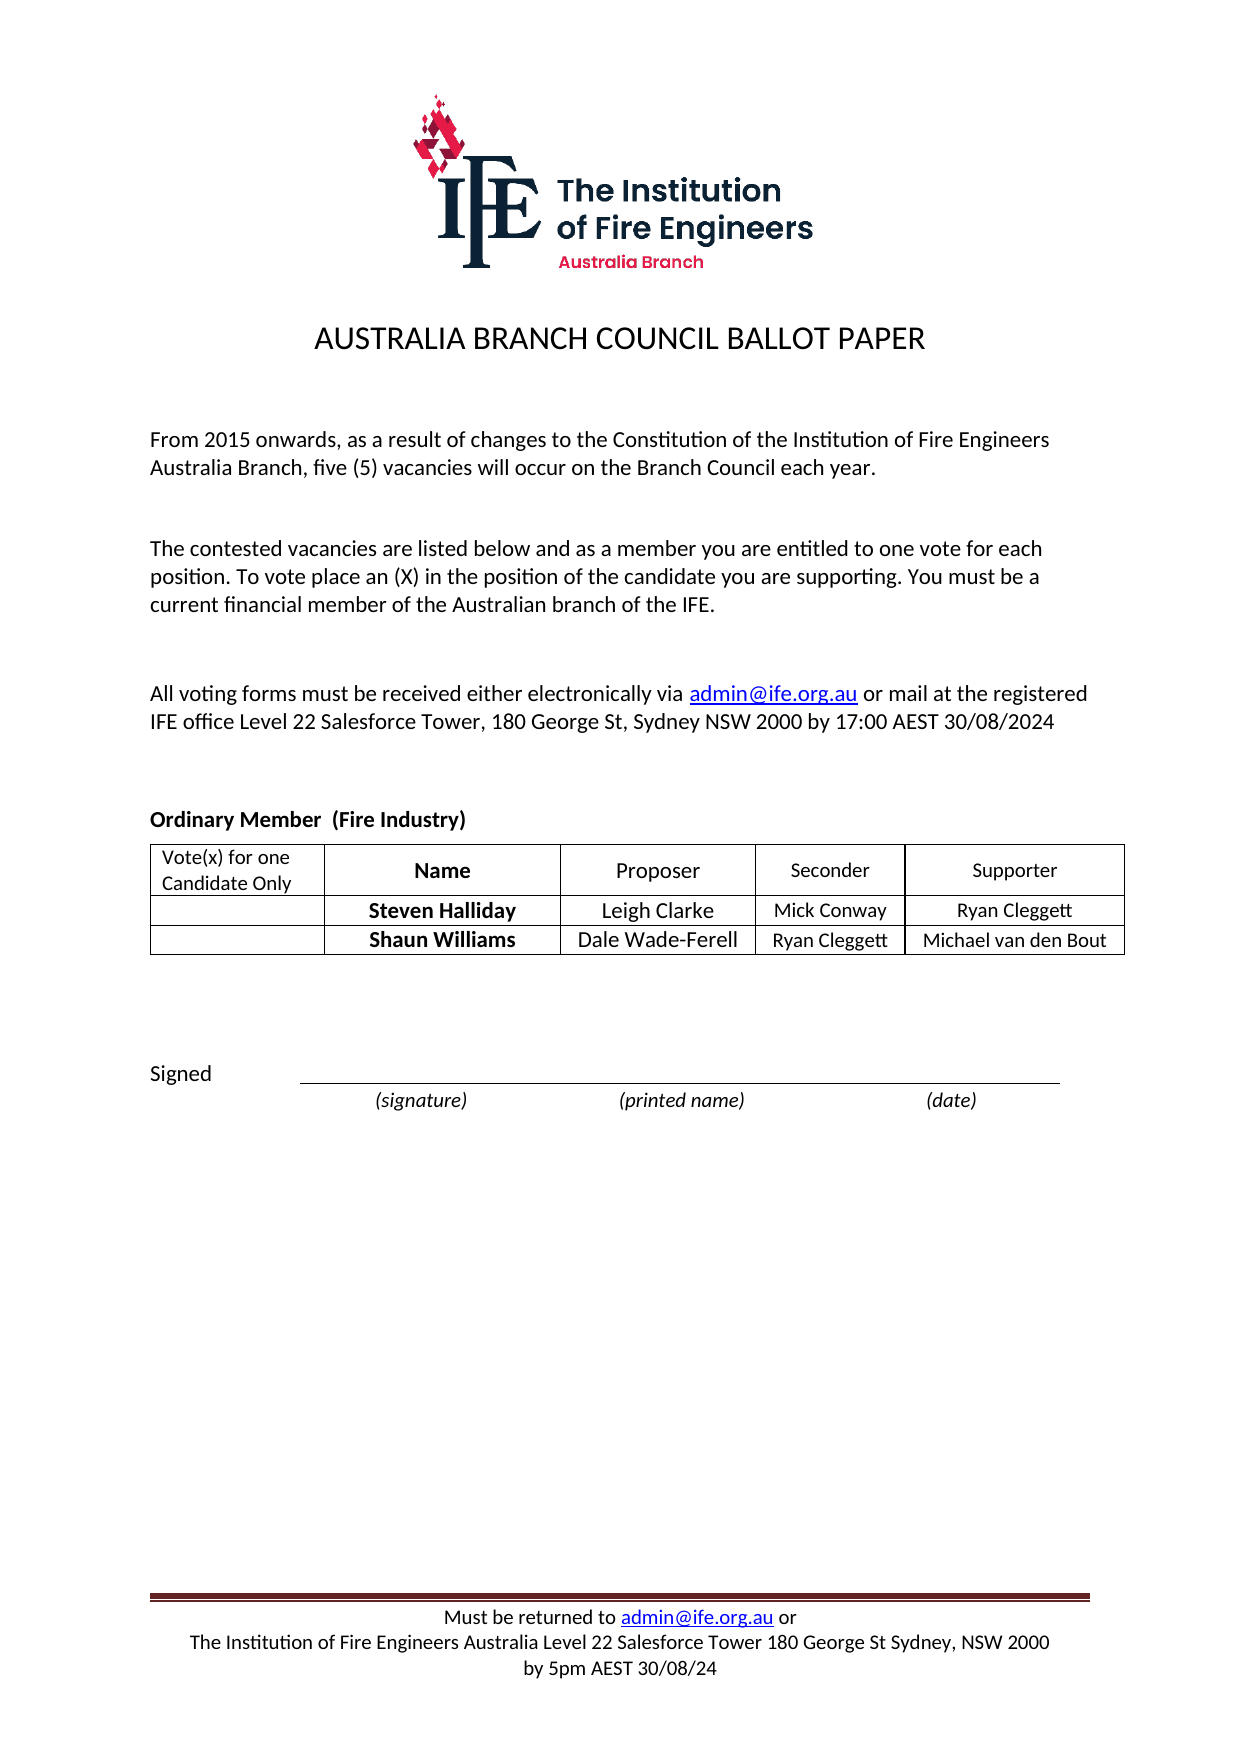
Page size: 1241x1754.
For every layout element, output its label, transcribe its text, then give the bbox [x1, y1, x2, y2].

text The contested vacancies are listed below and as a member you are entitled to one vote for each position. To vote place an (X) in the position of the candidate you are supporting. You must be a current financial member of the Australian branch of the IFE. [150, 534, 1090, 618]
table_header Seconder [756, 845, 904, 895]
table_cell Michael van den Bout [906, 926, 1124, 953]
text AUSTRALIA BRANCH COUNCIL BALLOT PAPER [150, 317, 1090, 357]
table_cell Mick Conway [756, 896, 904, 924]
table_cell Dale Wade-Ferell [561, 926, 755, 953]
table_cell Ryan Cleggett [756, 926, 904, 953]
table_cell Shaun Williams [325, 926, 560, 953]
table_cell Ryan Cleggett [906, 896, 1124, 924]
table_cell Steven Halliday [325, 896, 560, 924]
table_header Supporter [906, 845, 1124, 895]
list Signed [150, 1059, 1090, 1087]
text (signature) (printed name) (date) [150, 1087, 1090, 1112]
picture [352, 88, 888, 292]
table_cell Leigh Clarke [561, 896, 755, 924]
table_header Proposer [561, 845, 755, 895]
text From 2015 onwards, as a result of changes to the Constitution of the Institution of Fire Engineers Australia Branch, five (5) vacancies will occur on the Branch Council each year. [150, 425, 1090, 481]
text Ordinary Member (Fire Industry) [150, 805, 1090, 833]
table_header Vote(x) for one Candidate Only [151, 845, 324, 895]
text All voting forms must be received either electronically via admin@ife.org.au or mail at the registered IFE office Level 22 Salesforce Tower, 180 George St, Sydney NSW 2000 by 17:00 AEST 30/08/2024 [150, 679, 1090, 735]
table_header Name [325, 845, 560, 895]
table_cell [151, 896, 324, 924]
table_cell [151, 926, 324, 953]
